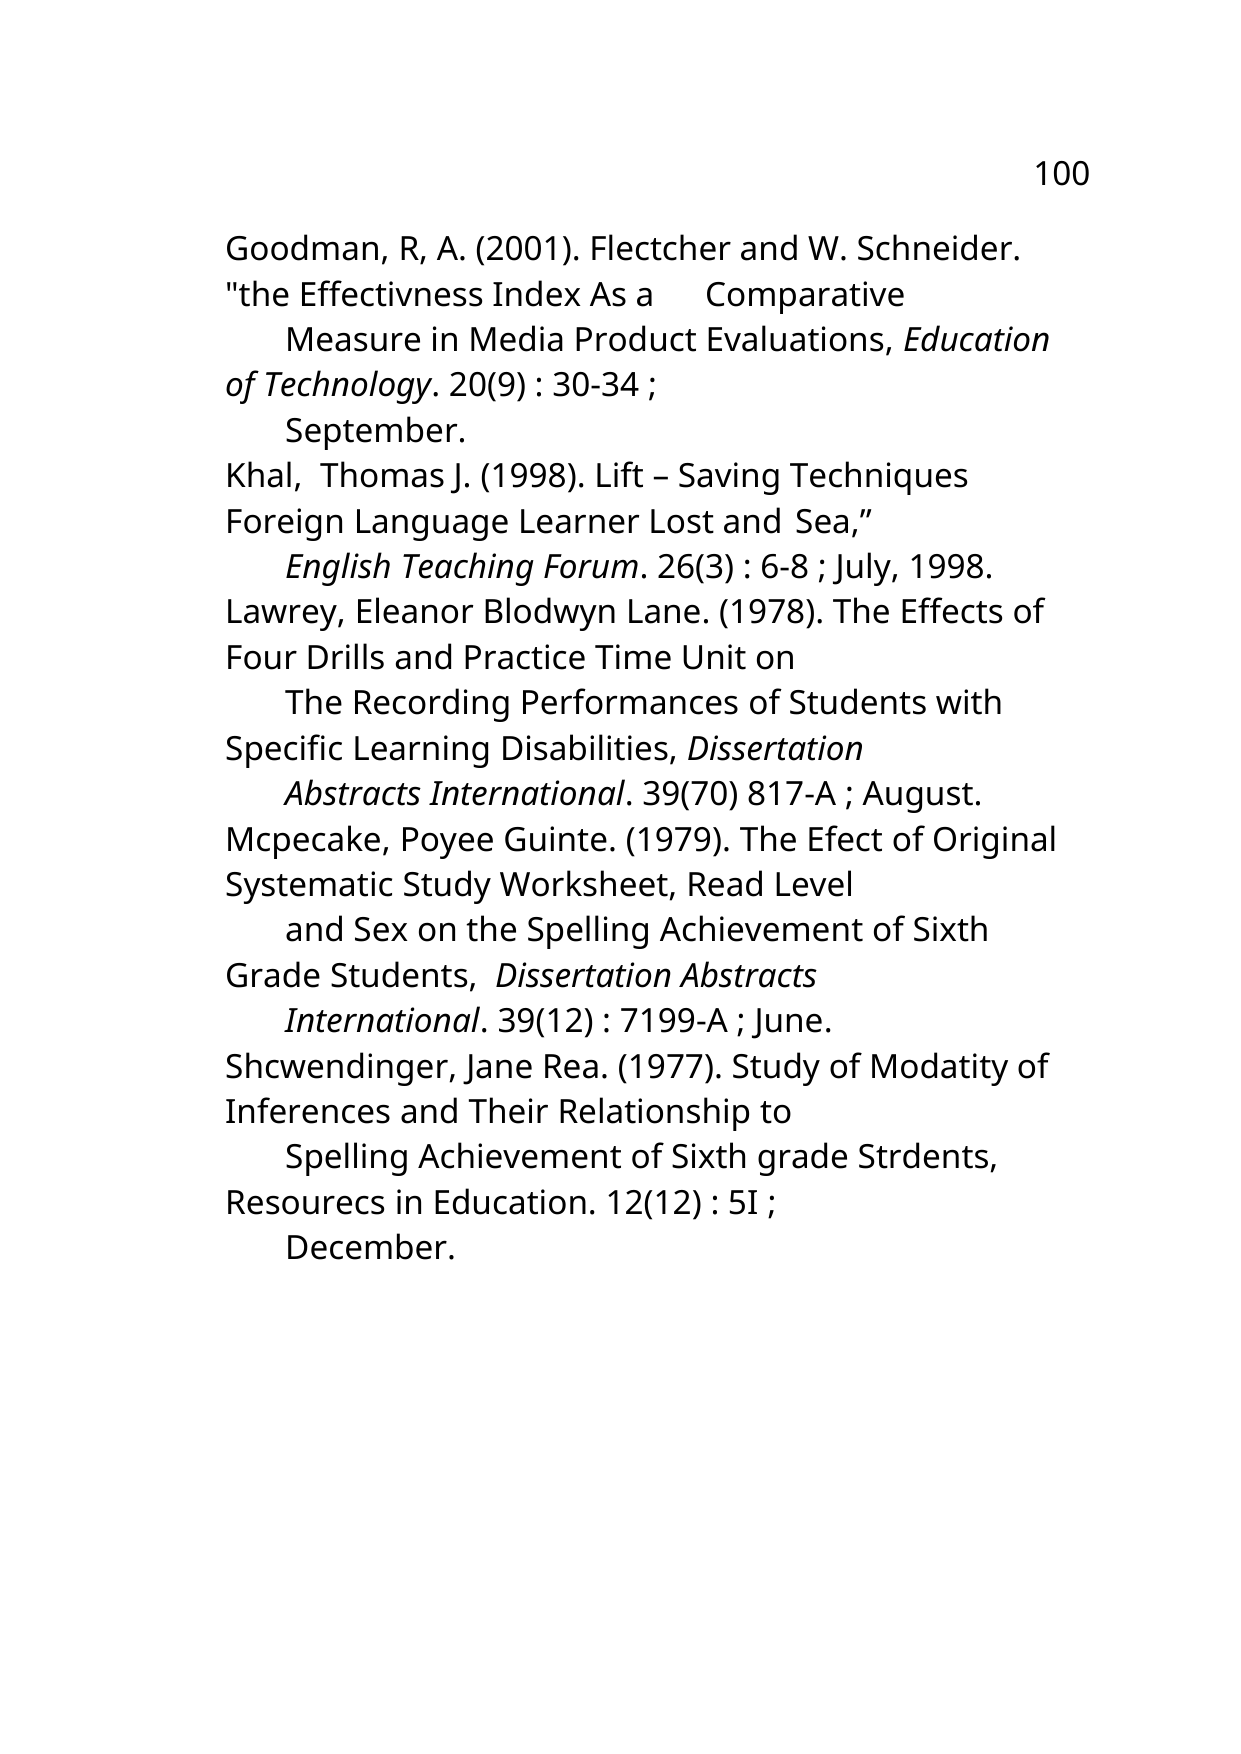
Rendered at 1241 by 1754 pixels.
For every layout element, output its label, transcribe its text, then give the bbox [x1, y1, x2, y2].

text Khal, Thomas J. (1998). Lift – Saving Techniques Foreign Language Learner Lost and Sea,” [225, 452, 1090, 543]
text Abstracts International. 39(70) 817-A ; August. [225, 770, 1090, 815]
text December. [225, 1224, 1090, 1269]
text The Recording Performances of Students with Specific Learning Disabilities, Dissertation [225, 679, 1090, 770]
text Measure in Media Product Evaluations, Education of Technology. 20(9) : 30-34 ; [225, 316, 1090, 407]
text Lawrey, Eleanor Blodwyn Lane. (1978). The Effects of Four Drills and Practice Time Unit on [225, 588, 1090, 679]
text Goodman, R, A. (2001). Flectcher and W. Schneider. "the Effectivness Index As a Comparative [225, 225, 1090, 316]
text International. 39(12) : 7199-A ; June. [225, 997, 1090, 1042]
text Shcwendinger, Jane Rea. (1977). Study of Modatity of Inferences and Their Relationship to [225, 1042, 1090, 1133]
text Mcpecake, Poyee Guinte. (1979). The Efect of Original Systematic Study Worksheet, Read Level [225, 815, 1090, 906]
text September. [225, 407, 1090, 452]
text English Teaching Forum. 26(3) : 6-8 ; July, 1998. [225, 543, 1090, 588]
text Spelling Achievement of Sixth grade Strdents, Resourecs in Education. 12(12) : 5I ; [225, 1133, 1090, 1224]
text and Sex on the Spelling Achievement of Sixth Grade Students, Dissertation Abstracts [225, 906, 1090, 997]
